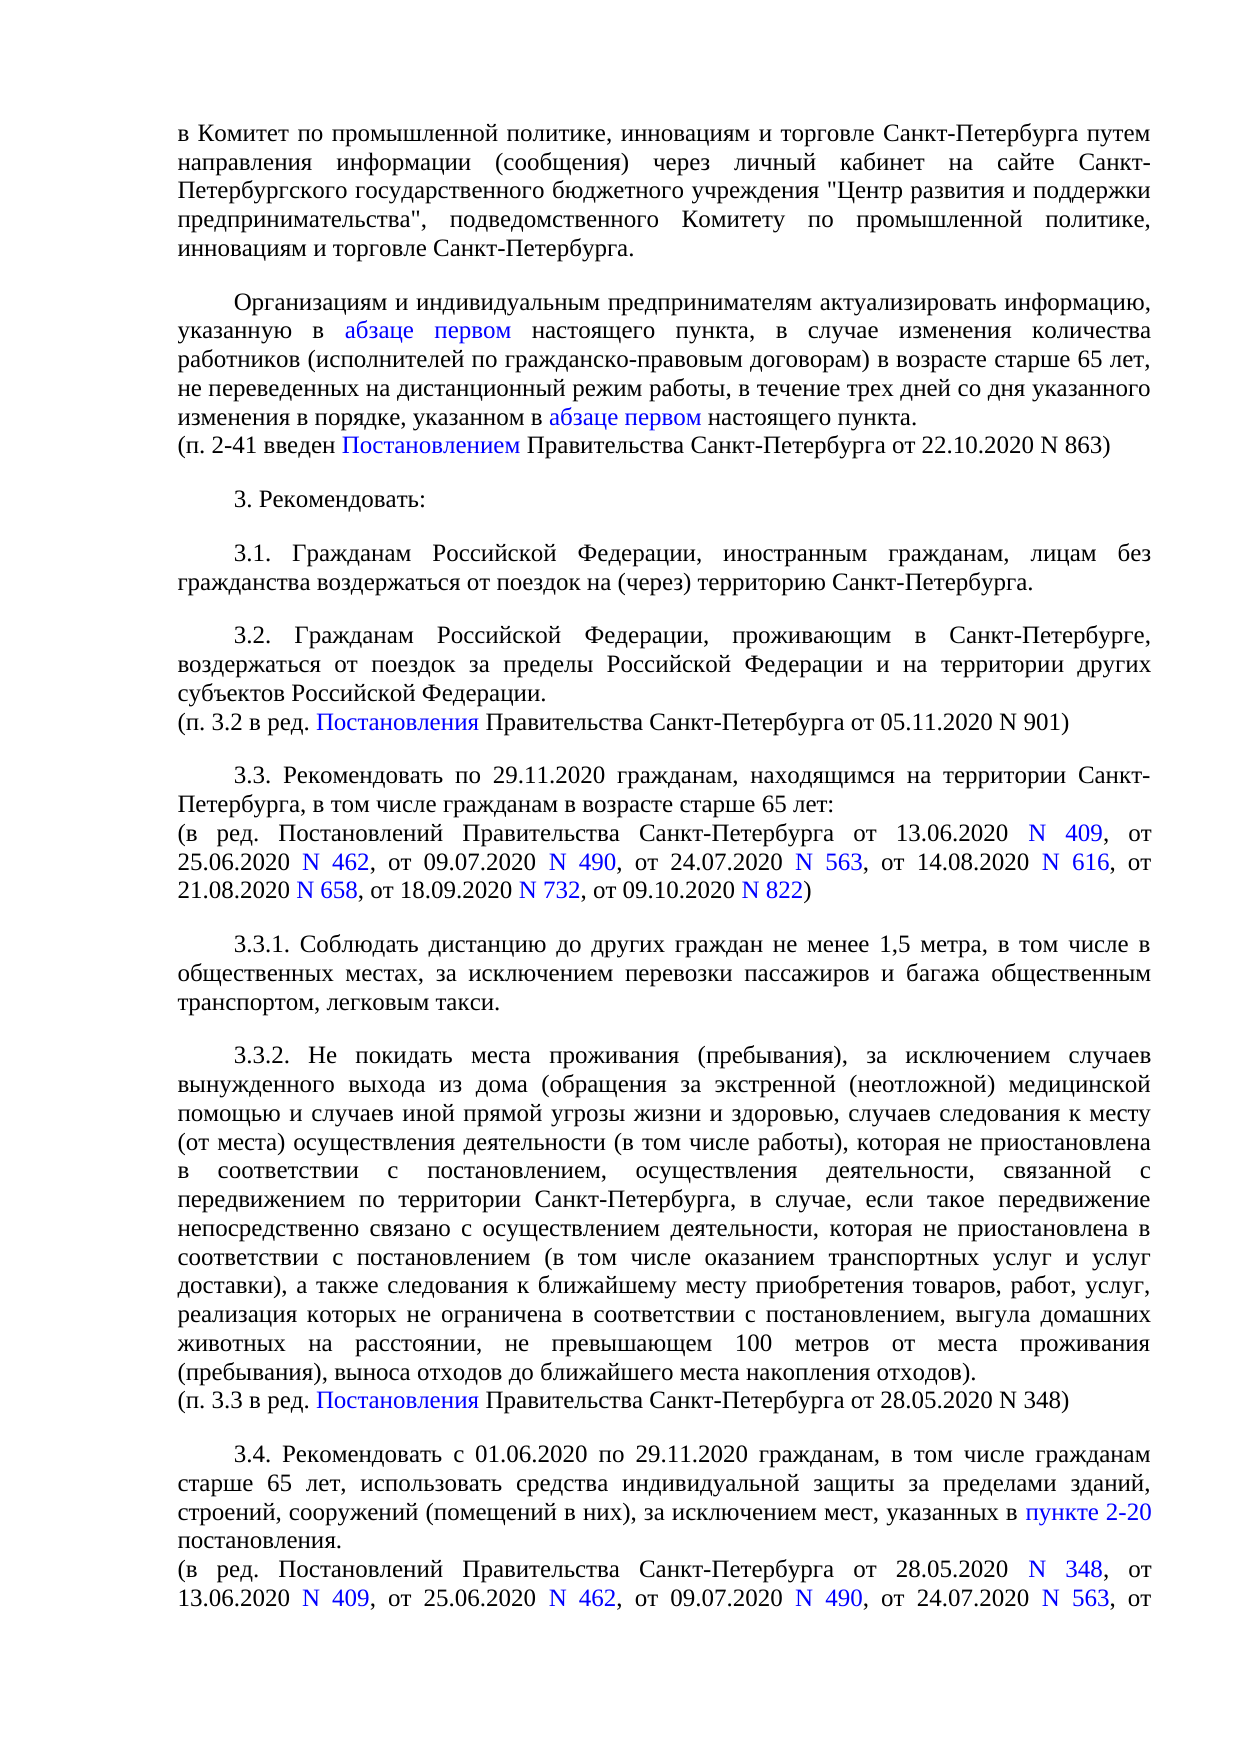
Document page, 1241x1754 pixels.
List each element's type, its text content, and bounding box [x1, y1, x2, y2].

text 3.4. Рекомендовать с 01.06.2020 по 29.11.2020 гражданам, в том числе гражданам старше 65 лет, использовать средства индивидуальной защиты за пределами зданий, строений, сооружений (помещений в них), за исключением мест, указанных в пункте 2-20 постановления. [177, 1439, 1152, 1554]
text 3.3.1. Соблюдать дистанцию до других граждан не менее 1,5 метра, в том числе в общественных местах, за исключением перевозки пассажиров и багажа общественным транспортом, легковым такси. [177, 929, 1152, 1016]
text (п. 3.3 в ред. Постановления Правительства Санкт-Петербурга от 28.05.2020 N 348) [177, 1386, 1152, 1414]
text 3.1. Гражданам Российской Федерации, иностранным гражданам, лицам без гражданства воздержаться от поездок на (через) территорию Санкт-Петербурга. [177, 538, 1152, 596]
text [177, 118, 1152, 262]
text (п. 2-41 введен Постановлением Правительства Санкт-Петербурга от 22.10.2020 N 863) [177, 431, 1152, 459]
text (п. 3.2 в ред. Постановления Правительства Санкт-Петербурга от 05.11.2020 N 901) [177, 707, 1152, 736]
text 3.3. Рекомендовать по 29.11.2020 гражданам, находящимся на территории Санкт-Петербурга, в том числе гражданам в возрасте старше 65 лет: [177, 761, 1152, 818]
text 3.3.2. Не покидать места проживания (пребывания), за исключением случаев вынужденного выхода из дома (обращения за экстренной (неотложной) медицинской помощью и случаев иной прямой угрозы жизни и здоровью, случаев следования к месту (от места) осуществления деятельности (в том числе работы), которая не приостановлена в соответствии с постановлением, осуществления деятельности, связанной с передвижением по территории Санкт-Петербурга, в случае, если такое передвижение непосредственно связано с осуществлением деятельности, которая не приостановлена в соответствии с постановлением (в том числе оказанием транспортных услуг и услуг доставки), а также следования к ближайшему месту приобретения товаров, работ, услуг, реализация которых не ограничена в соответствии с постановлением, выгула домашних животных на расстоянии, не превышающем 100 метров от места проживания (пребывания), выноса отходов до ближайшего места накопления отходов). [177, 1041, 1152, 1386]
text 3.2. Гражданам Российской Федерации, проживающим в Санкт-Петербурге, воздержаться от поездок за пределы Российской Федерации и на территории других субъектов Российской Федерации. [177, 621, 1152, 707]
text 3. Рекомендовать: [177, 484, 1152, 513]
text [177, 1554, 1152, 1612]
text (в ред. Постановлений Правительства Санкт-Петербурга от 13.06.2020 N 409, от 25.06.2020 N 462, от 09.07.2020 N 490, от 24.07.2020 N 563, от 14.08.2020 N 616, от 21.08.2020 N 658, от 18.09.2020 N 732, от 09.10.2020 N 822) [177, 818, 1152, 904]
text Организациям и индивидуальным предпринимателям актуализировать информацию, указанную в абзаце первом настоящего пункта, в случае изменения количества работников (исполнителей по гражданско-правовым договорам) в возрасте старше 65 лет, не переведенных на дистанционный режим работы, в течение трех дней со дня указанного изменения в порядке, указанном в абзаце первом настоящего пункта. [177, 287, 1152, 431]
